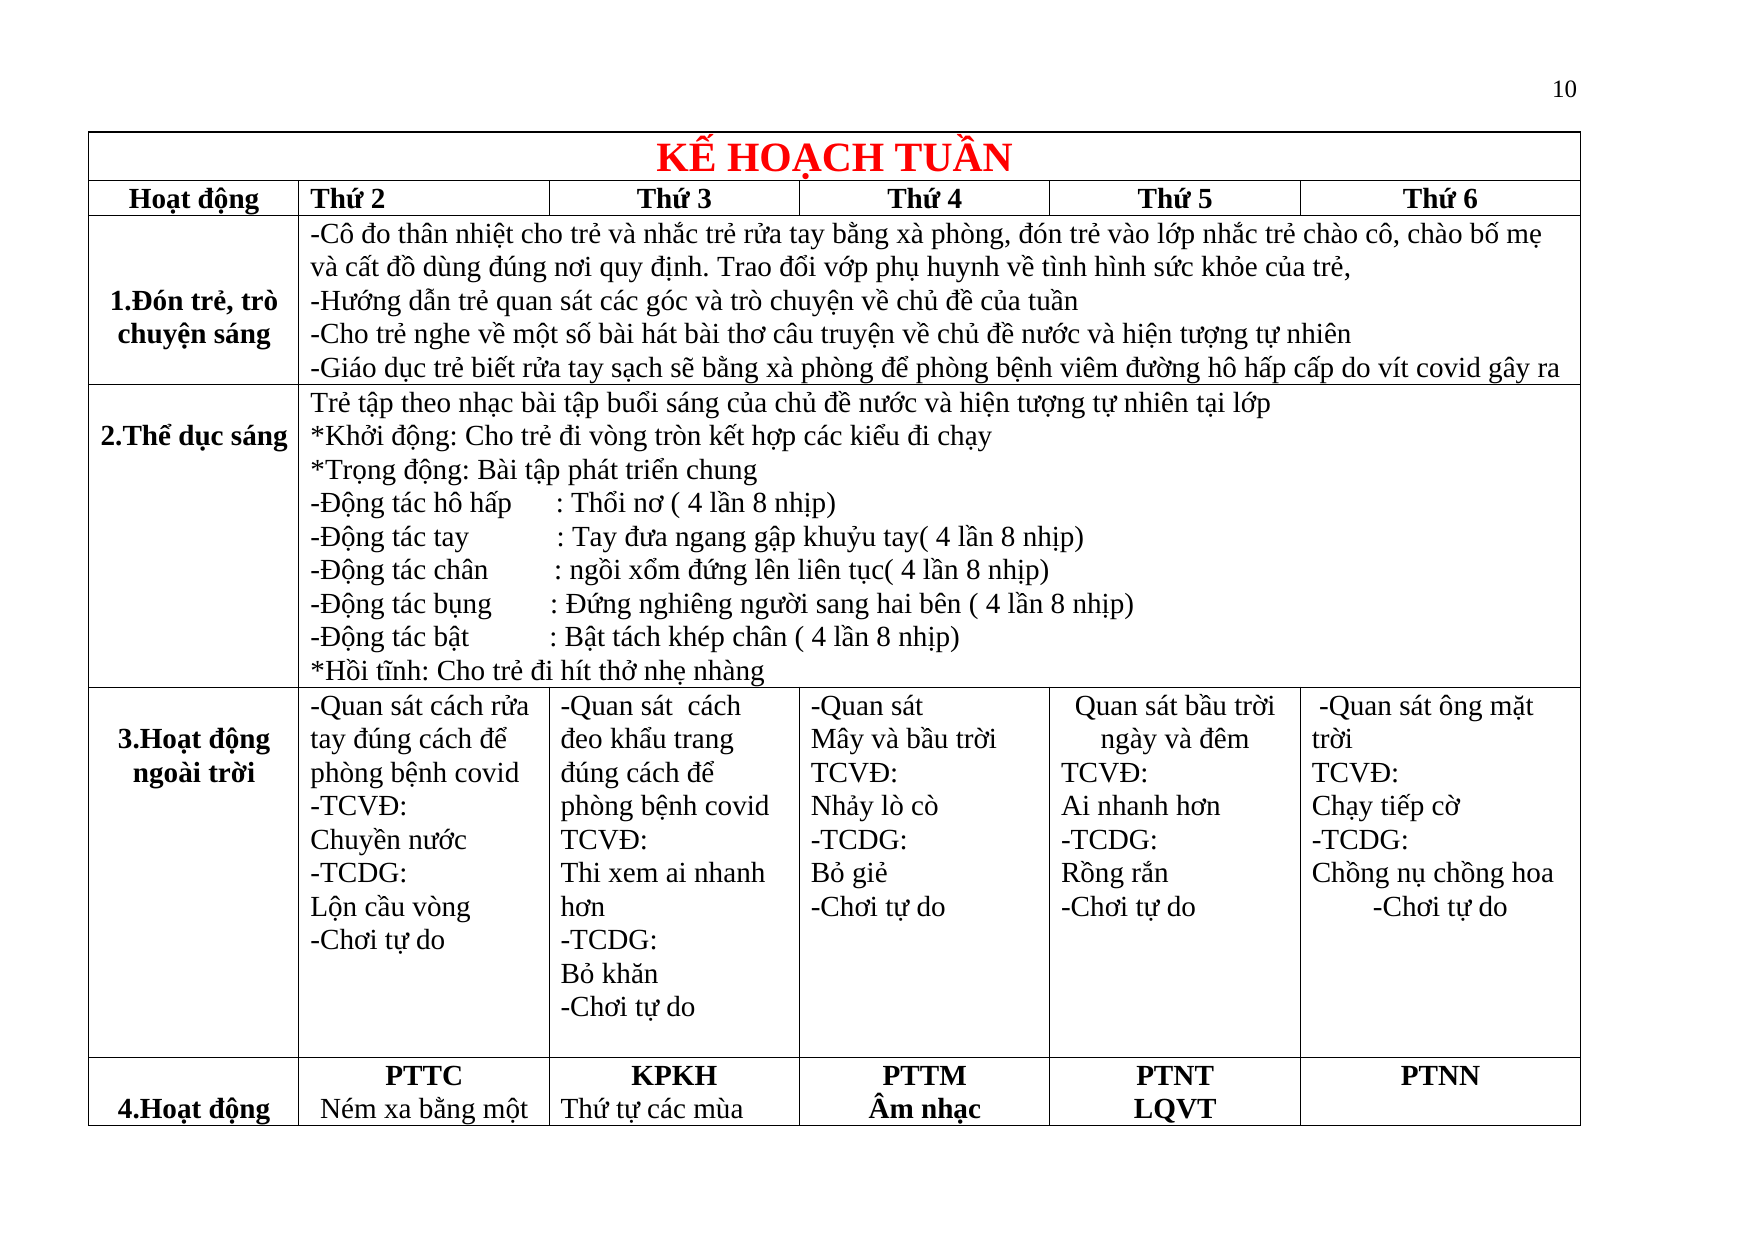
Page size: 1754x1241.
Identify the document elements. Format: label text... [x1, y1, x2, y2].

table_cell Thứ 3 [550, 181, 799, 215]
table_cell Thứ 5 [1050, 181, 1300, 215]
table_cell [1050, 1058, 1300, 1125]
table_cell Thứ 4 [800, 181, 1049, 215]
table_cell Trẻ tập theo nhạc bài tập buổi sáng của chủ đề nước và hiện tượng tự nhiên tại lớp *Khởi động: Cho trẻ đi vòng tròn kết hợp các kiểu đi chạy *Trọng động: Bài tập phát triển chung -Động tác hô hấp : Thổi nơ ( 4 lần 8 nhịp) -Động tác tay : đưa ngang gập khuỷu tay( 4 lần 8 nhịp) -Động tác chân : ngồi xổm đứng lên liên tục( 4 lần 8 nhịp) -Động tác bụng : Đứng nghiêng người sang hai bên ( 4 lần 8 nhịp) -Động tác bật : Bật tách khép chân ( 4 lần 8 nhịp) *Hồi tĩnh: Cho trẻ đi hít thở nhẹ nhàng [299, 385, 1580, 687]
table_cell 2.Thể dục sáng [89, 385, 298, 687]
table_cell 1.Đón trẻ, trò chuyện sáng [89, 216, 298, 384]
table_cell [800, 1058, 1049, 1125]
table_cell 4.Hoạt động chung [89, 1058, 298, 1125]
table_cell 3.Hoạt động ngoài trời [89, 688, 298, 1057]
table_cell Thứ 6 [1301, 181, 1580, 215]
table_cell Hoạt động [89, 181, 298, 215]
table_cell -Quan sát cách đeo khẩu trang đúng cách để phòng bệnh covid TCVĐ: Thi xem ai nhanh hơn -TCDG: Bỏ khăn -Chơi tự do [550, 688, 799, 1057]
table_cell -Quan sát cách rửa tay đúng cách để phòng bệnh covid -TCVĐ: Chuyền nước -TCDG: Lộn cầu vòng -Chơi tự do [299, 688, 549, 1057]
table_cell -Cô đo thân nhiệt cho trẻ và nhắc trẻ rửa tay bằng xà phòng, đón trẻ vào lớp nhắc trẻ chào cô, chào bố mẹ và cất đồ dùng đúng nơi quy định. Trao đổi vớp phụ huynh về tình hình sức khỏe của trẻ, -Hướng dẫn trẻ quan sát các góc và trò chuyện về chủ đề của tuần -Cho trẻ nghe về một số bài hát bài thơ câu truyện về chủ đề nước và hiện tượng tự nhiên -Giáo dục trẻ biết rửa tay sạch sẽ bằng xà phòng để phòng bệnh viêm đường hô hấp cấp do vít covid gây ra [299, 216, 1580, 384]
table_cell -Quan sát ông mặt trời TCVĐ: Chạy tiếp cờ -TCDG: Chồng nụ chồng hoa -Chơi tự do [1301, 688, 1580, 1057]
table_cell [550, 1058, 799, 1125]
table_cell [1301, 1058, 1580, 1125]
table_cell Quan sát bầu trời ngày và đêm TCVĐ: Ai nhanh hơn -TCDG: Rồng rắn -Chơi tự do [1050, 688, 1300, 1057]
table_cell -Quan sát Mây và bầu trời TCVĐ: Nhảy lò cò -TCDG: Bỏ giẻ -Chơi tự do [800, 688, 1049, 1057]
table_cell Thứ 2 [299, 181, 549, 215]
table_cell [299, 1058, 549, 1125]
table_header KẾ HOẠCH TUẦN [89, 133, 1580, 180]
